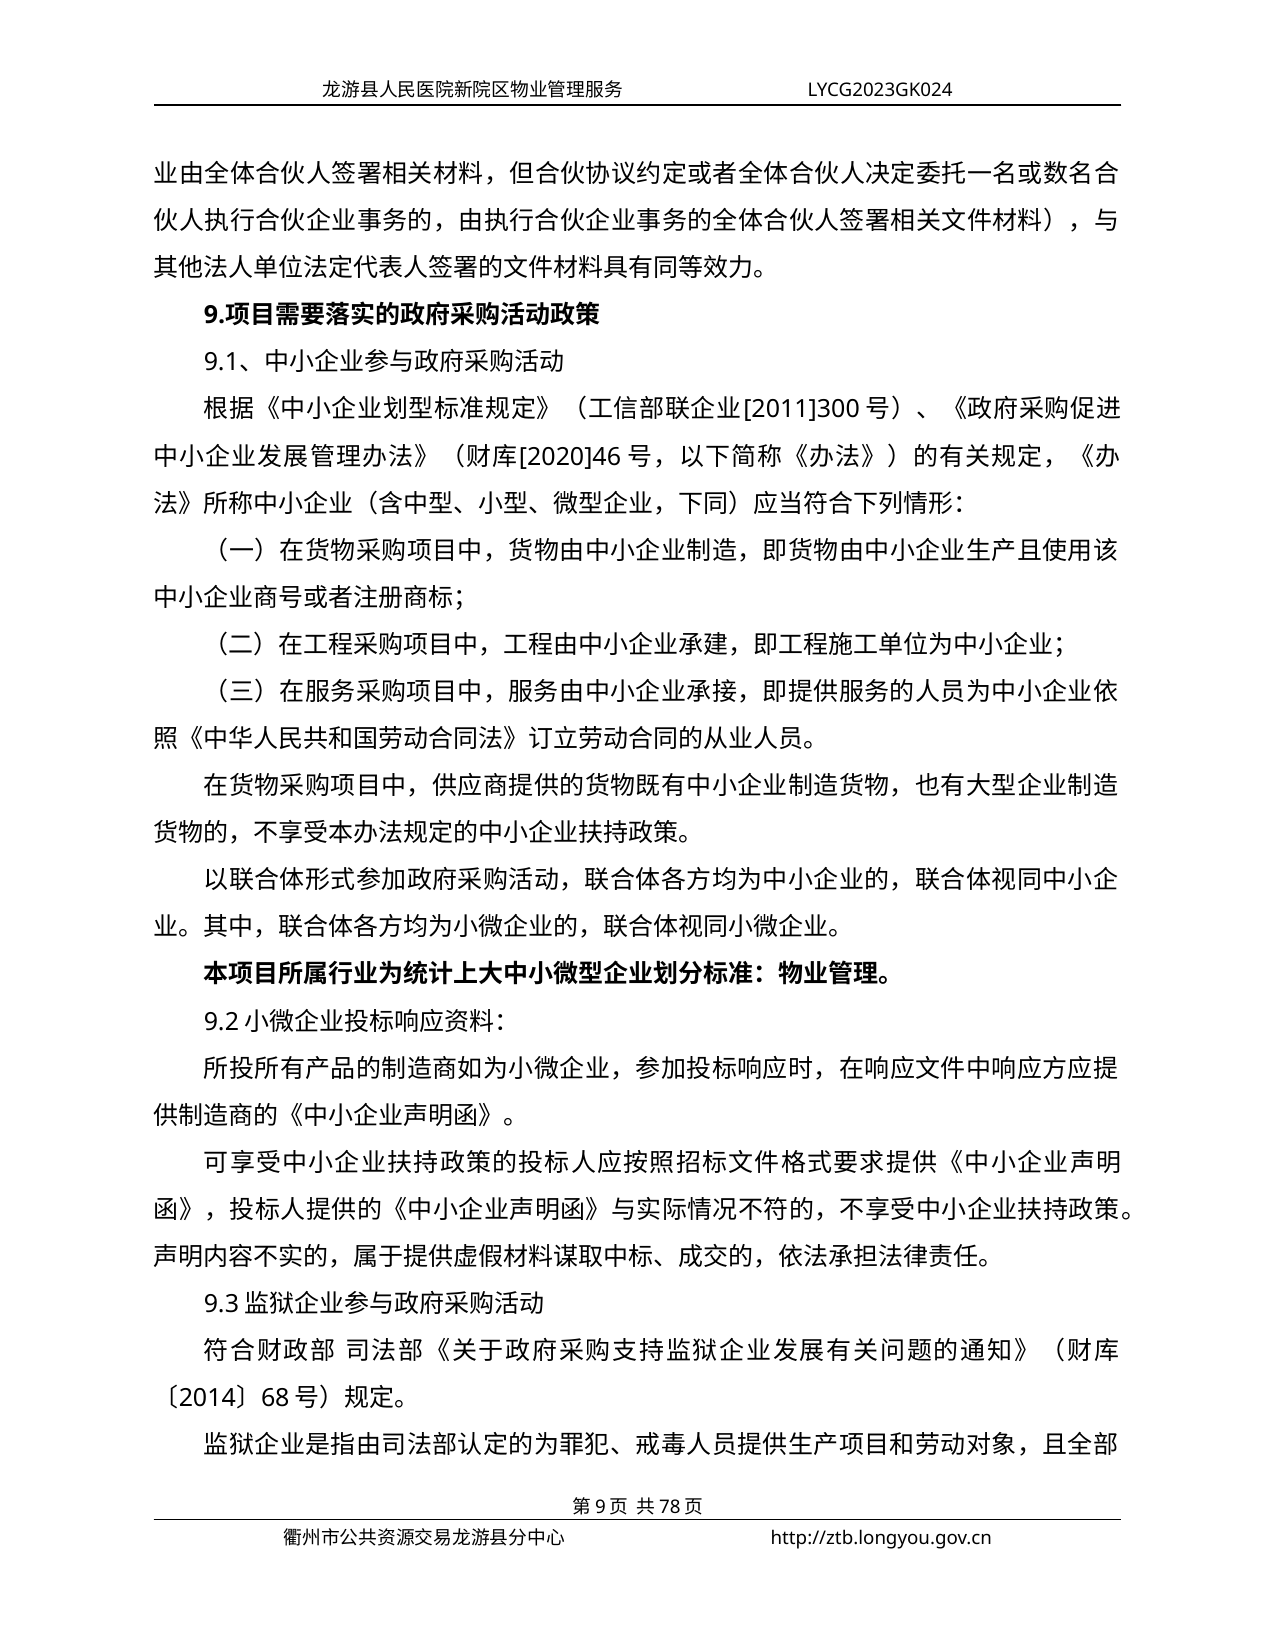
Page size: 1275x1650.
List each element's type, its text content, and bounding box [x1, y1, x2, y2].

text 9.2小微企业投标响应资料： [153, 1001, 1121, 1037]
text （二）在工程采购项目中，工程由中小企业承建，即工程施工单位为中小企业； [153, 624, 1121, 661]
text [153, 1425, 1121, 1461]
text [153, 153, 1121, 284]
text 可享受中小企业扶持政策的投标人应按照招标文件格式要求提供《中小企业声明函》，投标人提供的《中小企业声明函》与实际情况不符的，不享受中小企业扶持政策。声明内容不实的，属于提供虚假材料谋取中标、成交的，依法承担法律责任。 [153, 1142, 1121, 1273]
text 9.项目需要落实的政府采购活动政策 [153, 295, 1121, 331]
text （一）在货物采购项目中，货物由中小企业制造，即货物由中小企业生产且使用该中小企业商号或者注册商标； [153, 530, 1121, 613]
text 9.3监狱企业参与政府采购活动 [153, 1283, 1121, 1320]
text 9.1、中小企业参与政府采购活动 [153, 342, 1121, 378]
text 在货物采购项目中，供应商提供的货物既有中小企业制造货物，也有大型企业制造货物的，不享受本办法规定的中小企业扶持政策。 [153, 766, 1121, 849]
text 所投所有产品的制造商如为小微企业，参加投标响应时，在响应文件中响应方应提供制造商的《中小企业声明函》。 [153, 1048, 1121, 1131]
text （三）在服务采购项目中，服务由中小企业承接，即提供服务的人员为中小企业依照《中华人民共和国劳动合同法》订立劳动合同的从业人员。 [153, 671, 1121, 755]
text 以联合体形式参加政府采购活动，联合体各方均为中小企业的，联合体视同中小企业。其中，联合体各方均为小微企业的，联合体视同小微企业。 [153, 860, 1121, 943]
text 符合财政部 司法部《关于政府采购支持监狱企业发展有关问题的通知》（财库〔2014〕68号）规定。 [153, 1331, 1121, 1414]
text 根据《中小企业划型标准规定》（工信部联企业[2011]300号）、《政府采购促进中小企业发展管理办法》（财库[2020]46号，以下简称《办法》）的有关规定，《办法》所称中小企业（含中型、小型、微型企业，下同）应当符合下列情形： [153, 389, 1121, 519]
text 本项目所属行业为统计上大中小微型企业划分标准：物业管理。 [153, 954, 1121, 990]
